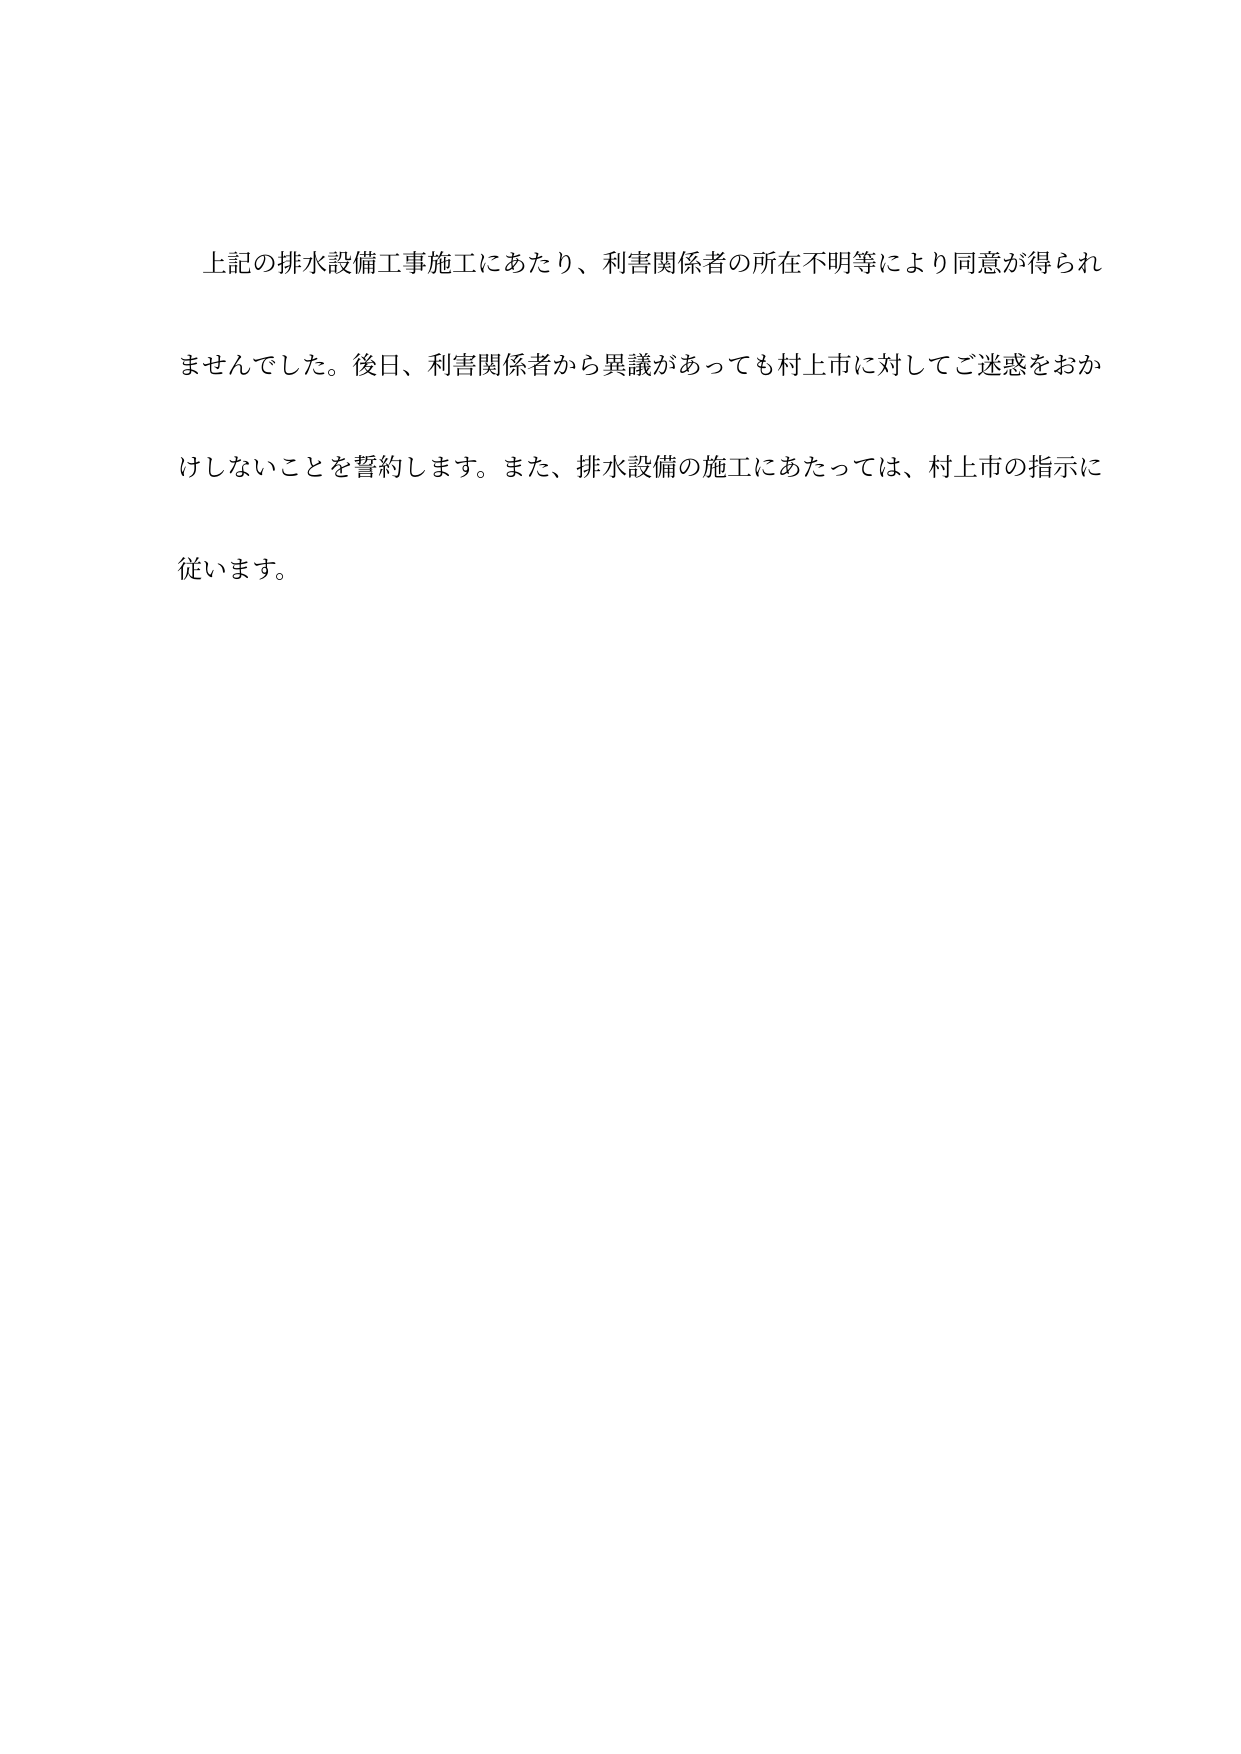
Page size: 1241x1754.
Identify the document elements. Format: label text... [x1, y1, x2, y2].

text 上記の排水設備工事施工にあたり、利害関係者の所在不明等により同意が得られませんでした。後日、利害関係者から異議があっても村上市に対してご迷惑をおかけしないことを誓約します。また、排水設備の施工にあたっては、村上市の指示に従います。 [177, 227, 1104, 602]
